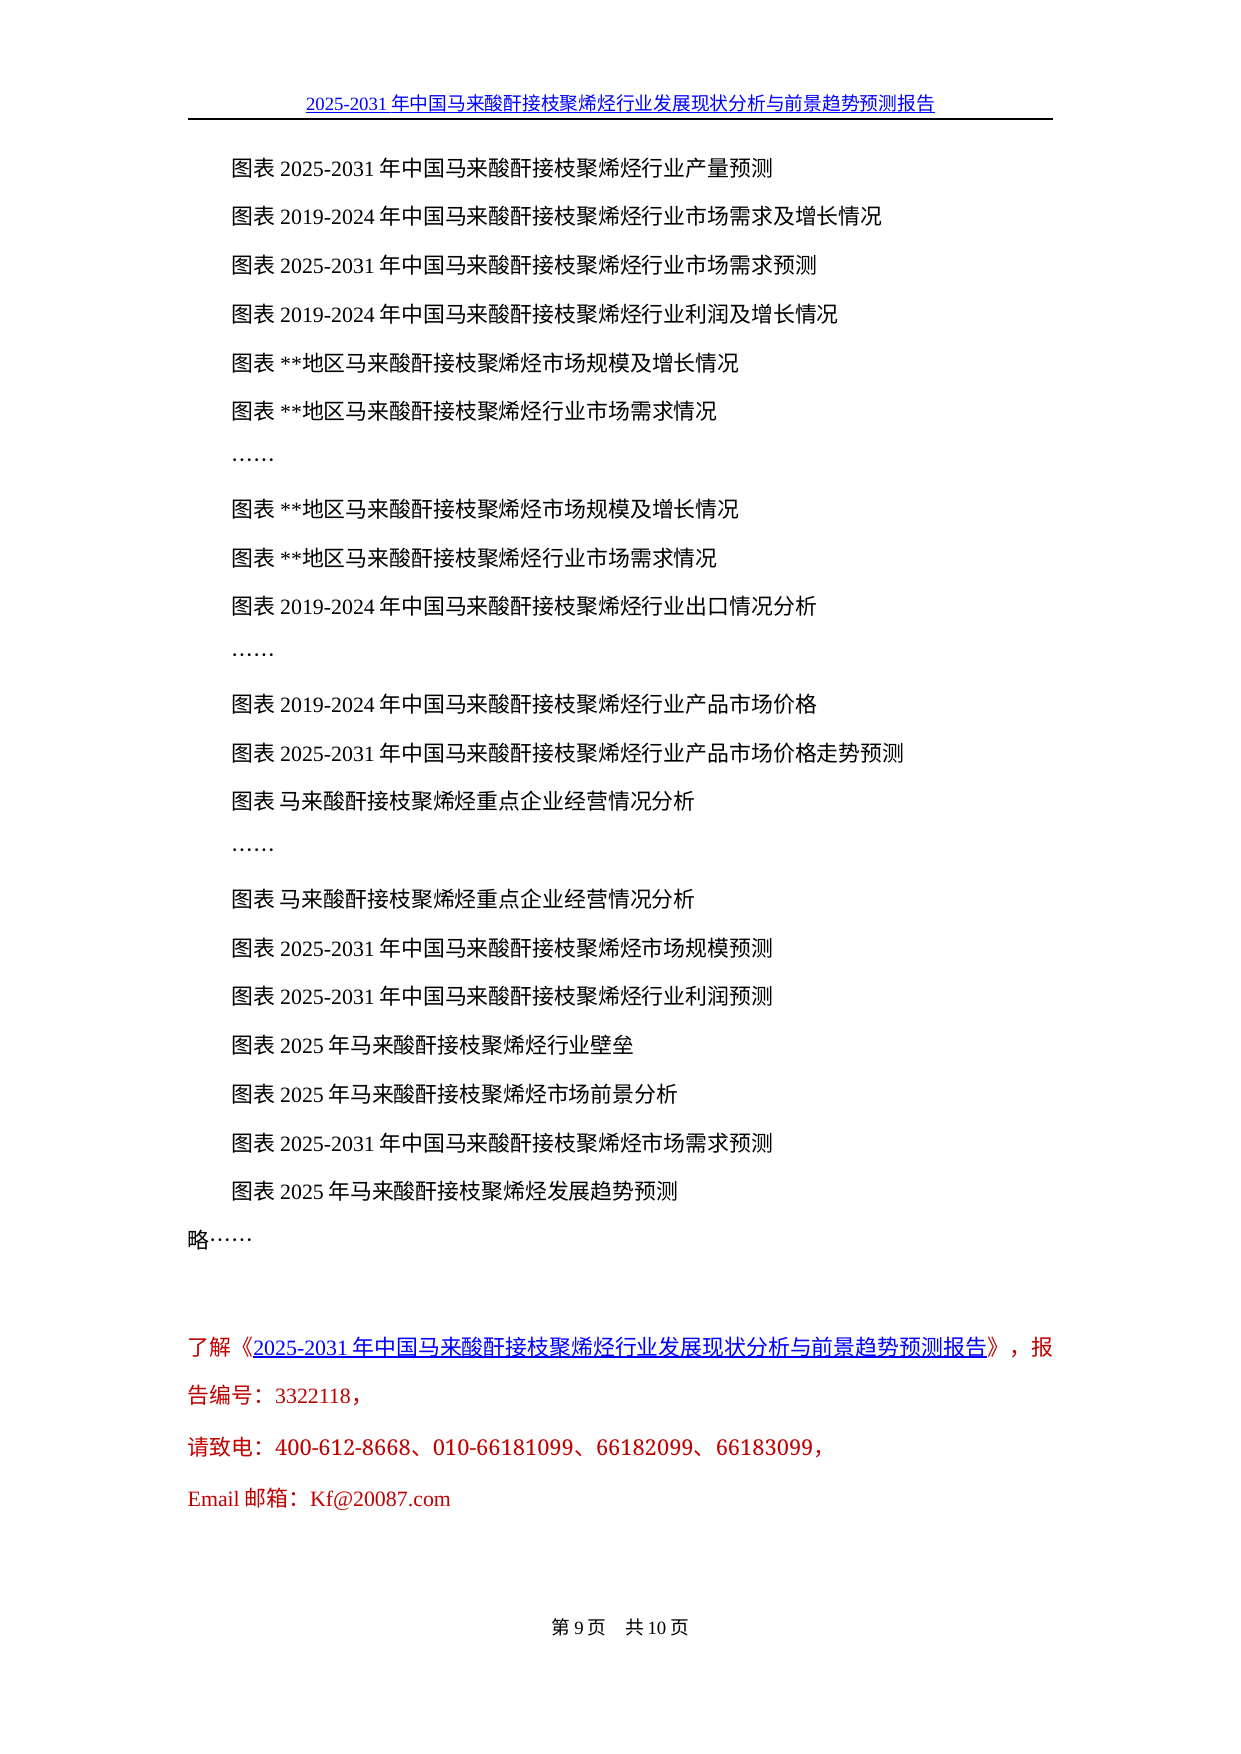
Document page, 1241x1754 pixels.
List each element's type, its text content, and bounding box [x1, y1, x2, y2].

text 请致电：400-612-8668、010-66181099、66182099、66183099， [187, 1429, 1053, 1462]
text 了解《2025-2031年中国马来酸酐接枝聚烯烃行业发展现状分析与前景趋势预测报告》，报告编号：3322118， [187, 1329, 1053, 1410]
text Email邮箱：Kf@20087.com [187, 1481, 1053, 1513]
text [187, 150, 1053, 1255]
